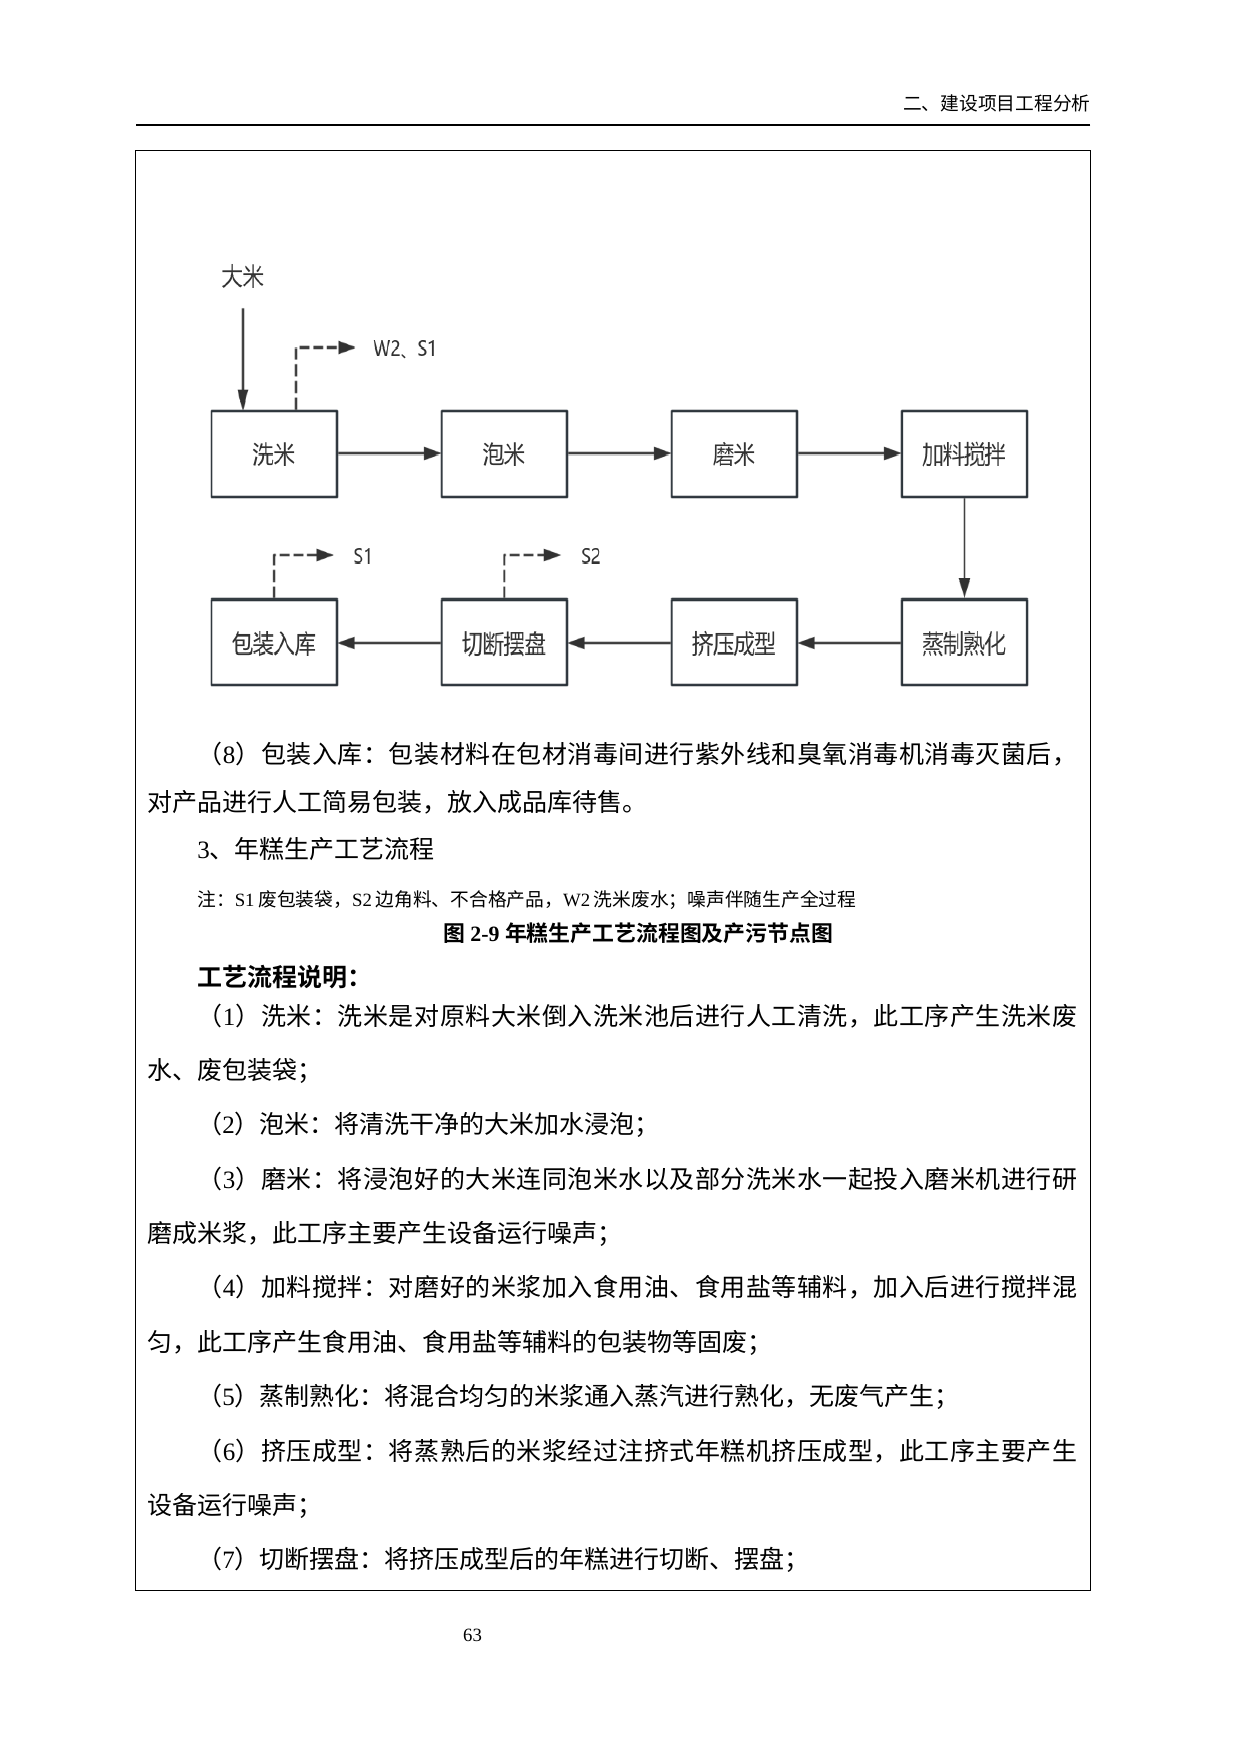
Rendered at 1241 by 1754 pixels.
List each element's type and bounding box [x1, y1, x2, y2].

table_cell [136, 151, 1090, 1590]
picture [144, 193, 1059, 725]
